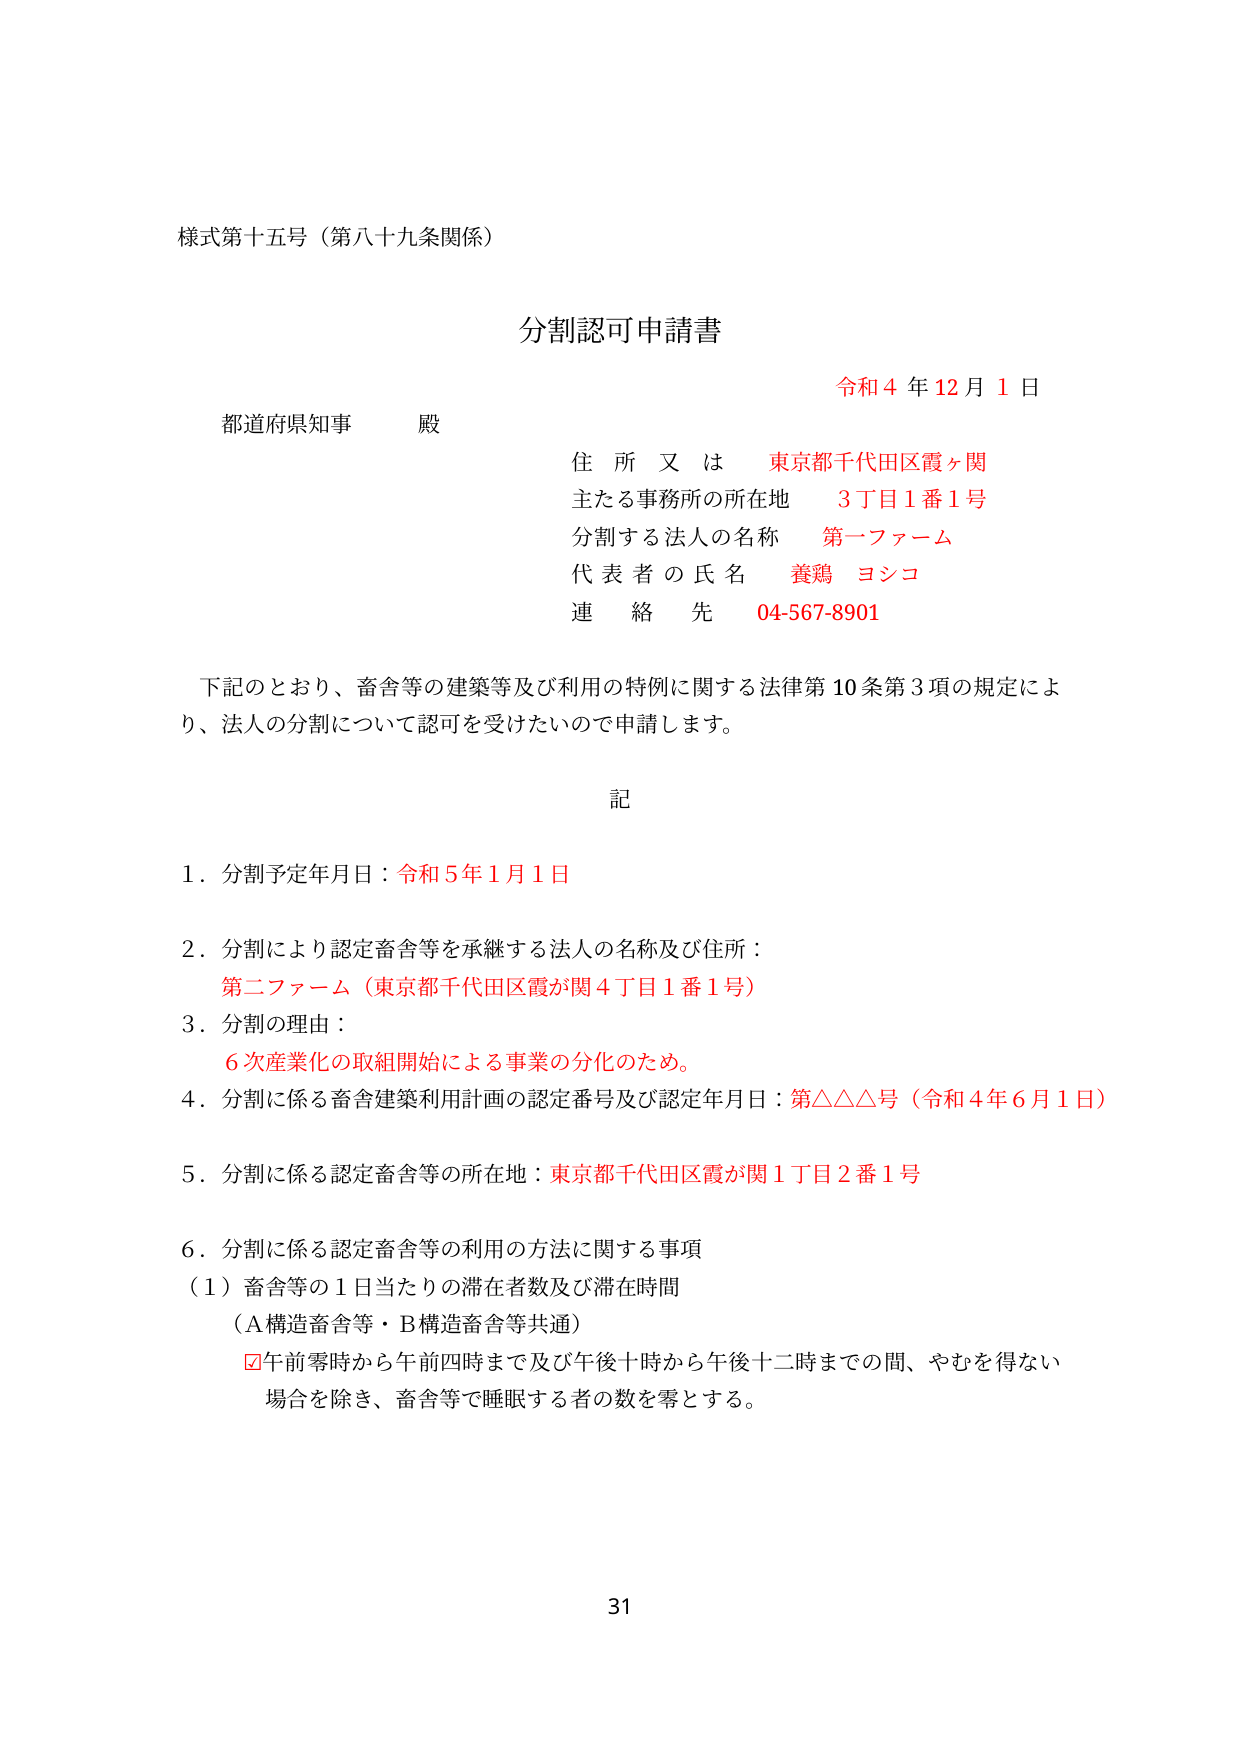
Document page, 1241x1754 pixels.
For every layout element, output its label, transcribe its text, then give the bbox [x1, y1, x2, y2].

text 都道府県知事 殿 [177, 404, 1063, 442]
text ６．分割に係る認定畜舎等の利用の方法に関する事項 [177, 1229, 1063, 1267]
text 分割する法人の名称 第一ファーム [177, 517, 1063, 554]
text 令和４ 年 12 月 １ 日 [177, 367, 1041, 404]
subtitle 記 [177, 779, 1063, 817]
text 代表者の氏名 養鶏 ヨシコ [177, 554, 1063, 592]
text 下記のとおり、畜舎等の建築等及び利用の特例に関する法律第10条第３項の規定により、法人の分割について認可を受けたいので申請します。 [177, 667, 1063, 742]
text （Ａ構造畜舎等・Ｂ構造畜舎等共通） [177, 1304, 1063, 1342]
text 分割認可申請書 [177, 292, 1063, 367]
text 住所又は 東京都千代田区霞ヶ関 [177, 442, 1063, 479]
text ６次産業化の取組開始による事業の分化のため。 [177, 1042, 1063, 1079]
text 主たる事務所の所在地 ３丁目１番１号 [177, 479, 1063, 517]
text 様式第十五号（第八十九条関係） [177, 217, 1063, 254]
text ☑午前零時から午前四時まで及び午後十時から午後十二時までの間、やむを得ない場合を除き、畜舎等で睡眠する者の数を零とする。 [243, 1342, 1063, 1417]
text 連絡先 04-567-8901 [177, 592, 1063, 629]
text １．分割予定年月日：令和５年１月１日 [177, 854, 1063, 892]
text ２．分割により認定畜舎等を承継する法人の名称及び住所： [177, 929, 1063, 967]
text ４．分割に係る畜舎建築利用計画の認定番号及び認定年月日：第△△△号（令和４年６月１日） [177, 1079, 1137, 1117]
text ５．分割に係る認定畜舎等の所在地：東京都千代田区霞が関１丁目２番１号 [177, 1154, 1063, 1192]
text （１）畜舎等の１日当たりの滞在者数及び滞在時間 [177, 1267, 1063, 1304]
text 第二ファーム（東京都千代田区霞が関４丁目１番１号） [177, 967, 1063, 1004]
text ３．分割の理由： [177, 1004, 1063, 1042]
